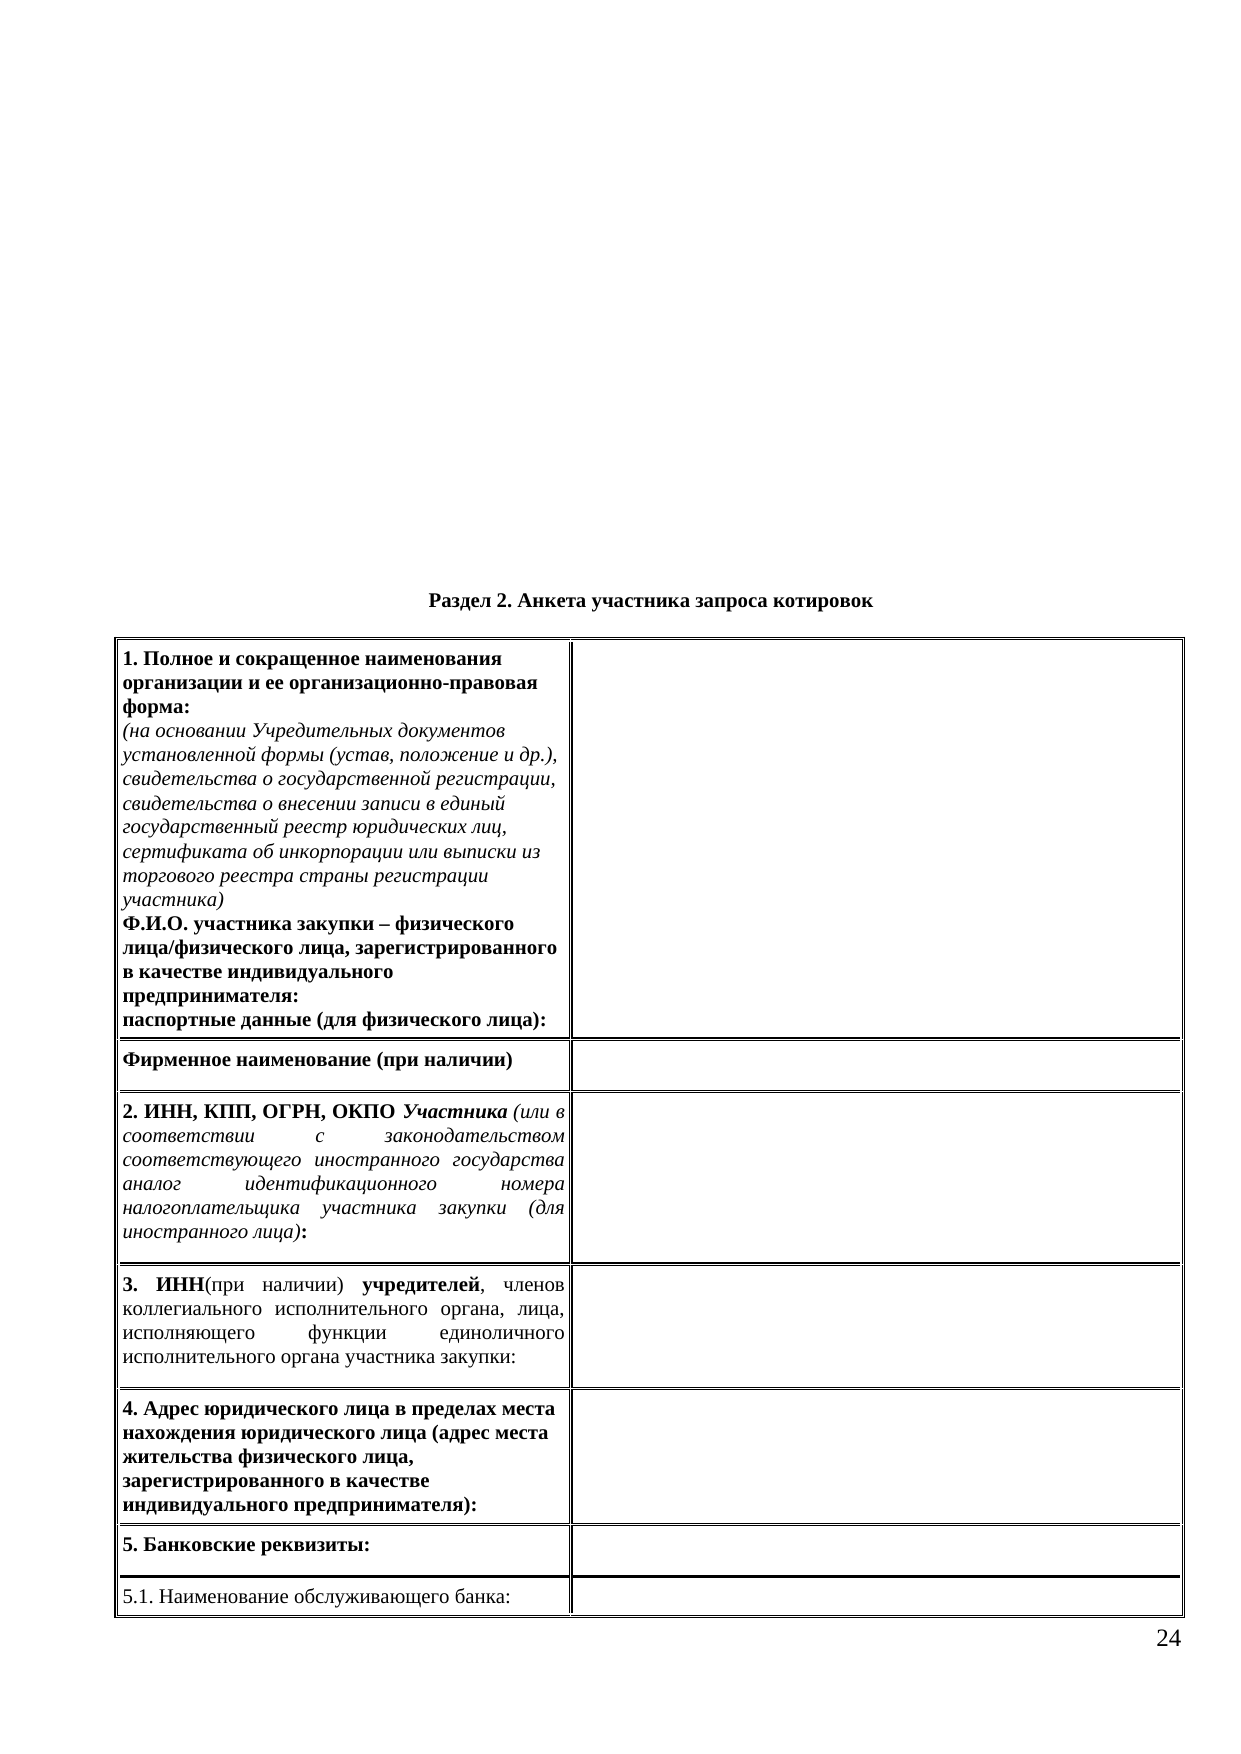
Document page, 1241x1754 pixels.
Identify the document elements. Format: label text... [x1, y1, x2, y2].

table_header [571, 640, 1182, 1037]
table_cell Фирменное наименование (при наличии) [118, 1037, 569, 1089]
table_cell [571, 1387, 1183, 1523]
table_cell 5. Банковские реквизиты: [116, 1523, 571, 1575]
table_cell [118, 1575, 571, 1615]
table_cell 3. ИНН(при наличии) учредителей, членов коллегиального исполнительного органа, лица, исполняющего функции единоличного исполнительного органа участника закупки: [118, 1262, 569, 1387]
table_cell [573, 1037, 1182, 1089]
table_cell 4. Адрес юридического лица в пределах места нахождения юридического лица (адрес места жительства физического лица, зарегистрированного в качестве индивидуального предпринимателя): [116, 1387, 571, 1523]
text Раздел 2. Анкета участника запроса котировок [428, 588, 1181, 612]
table_cell [571, 1575, 1182, 1615]
table_header 1. Полное и сокращенное наименования организации и ее организационно-правовая форма: (на основании Учредительных документов установленной формы (устав, положение и др.), свидетельства о государственной регистрации, свидетельства о внесении записи в единый государственный реестр юридических лиц, сертификата об инкорпорации или выписки из торгового реестра страны регистрации участника) Ф.И.О. участника закупки – физического лица/физического лица, зарегистрированного в качестве индивидуального предпринимателя: паспортные данные (для физического лица): [116, 638, 571, 1037]
table_cell [573, 1262, 1182, 1387]
table_cell [573, 1090, 1182, 1262]
table_cell 2. ИНН, КПП, ОГРН, ОКПО Участника (или в соответствии с законодательством соответствующего иностранного государства аналог идентификационного номера налогоплательщика участника закупки (для иностранного лица): [118, 1090, 569, 1262]
table_cell [571, 1523, 1183, 1575]
